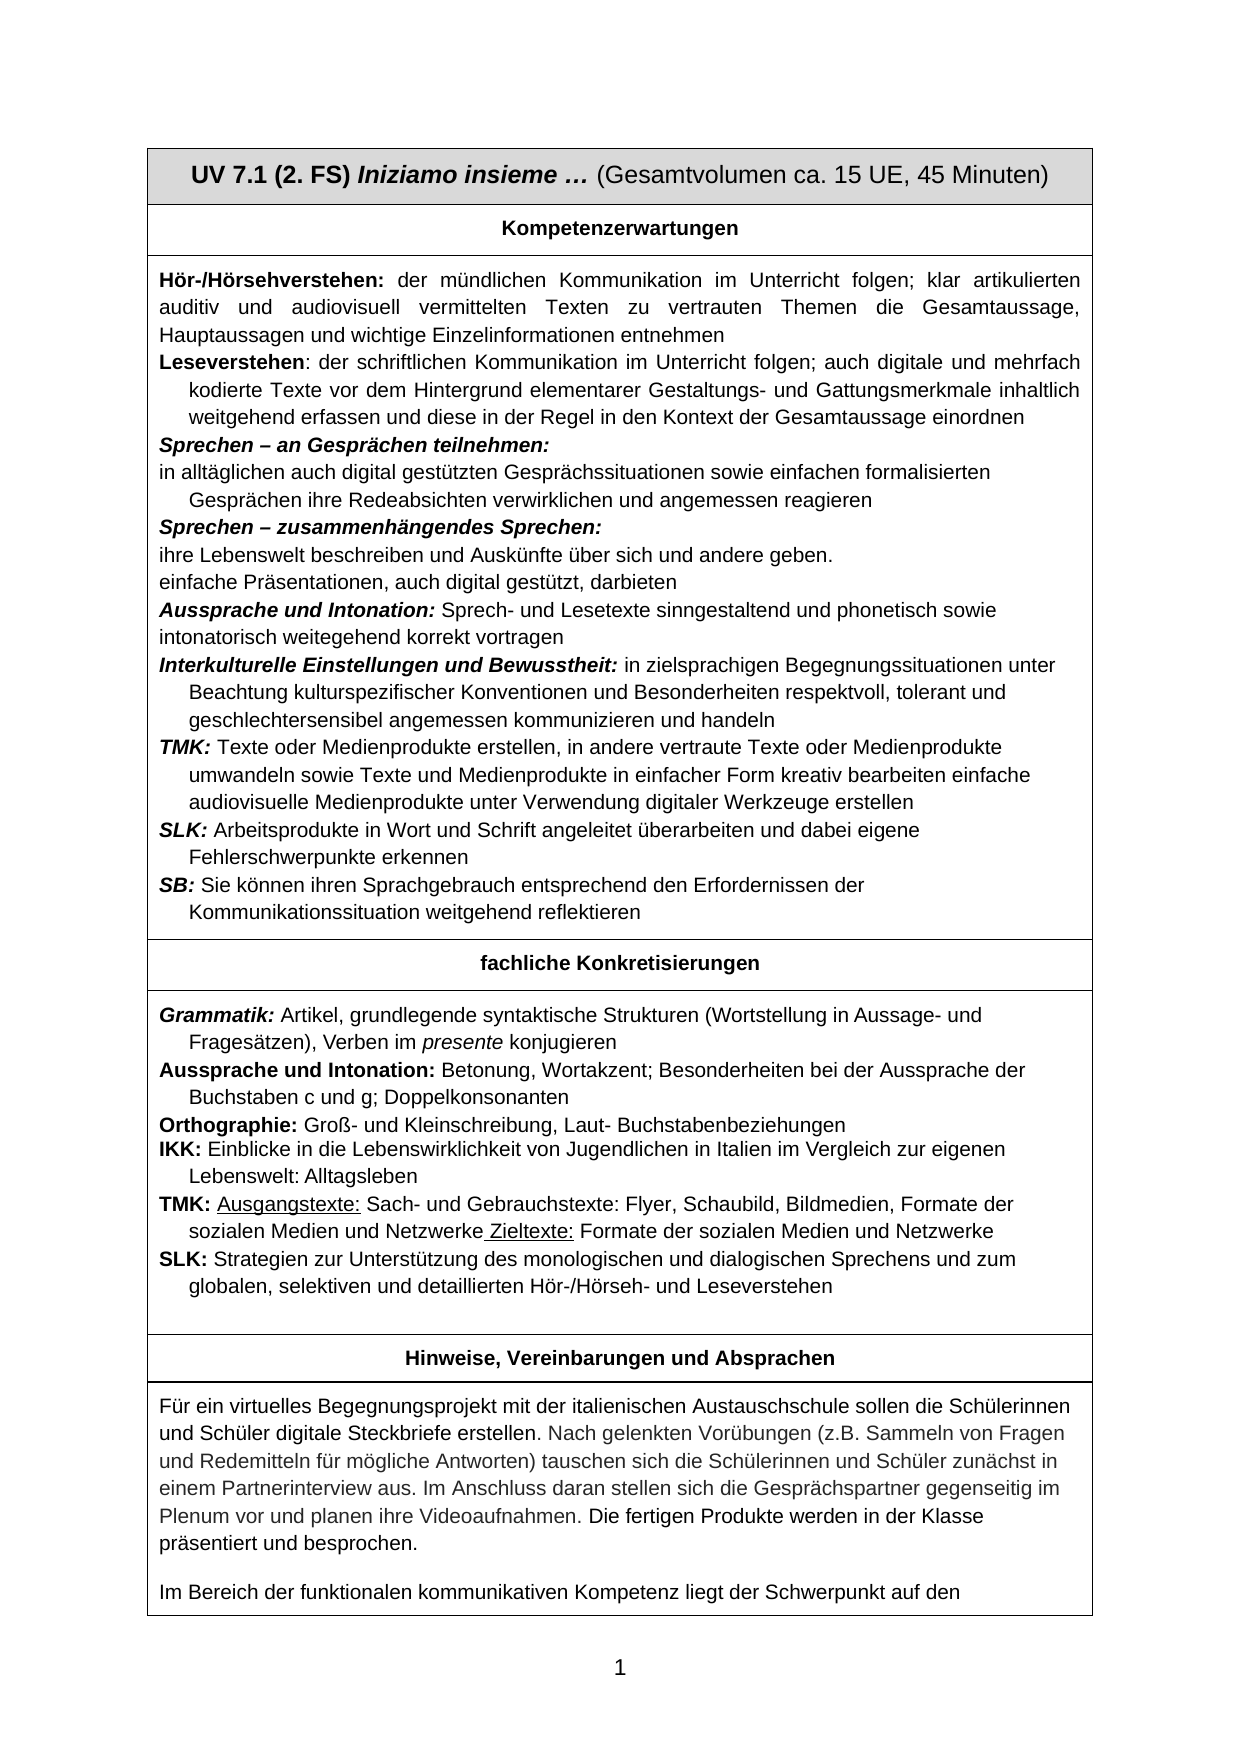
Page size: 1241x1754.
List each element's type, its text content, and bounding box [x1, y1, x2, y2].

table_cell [148, 1383, 1092, 1615]
table_cell Grammatik: Artikel, grundlegende syntaktische Strukturen (Wortstellung in Aussage- und Fragesätzen), Verben im presente konjugieren Aussprache und Intonation: Betonung, Wortakzent; Besonderheiten bei der Aussprache der Buchstaben c und g; Doppelkonsonanten Orthographie: Groß- und Kleinschreibung, Laut- Buchstabenbeziehungen IKK: Einblicke in die Lebenswirklichkeit von Jugendlichen in Italien im Vergleich zur eigenen Lebenswelt: Alltagsleben TMK: Ausgangstexte: Sach- und Gebrauchstexte: Flyer, Schaubild, Bildmedien, Formate der sozialen Medien und Netzwerke Zieltexte: Formate der sozialen Medien und Netzwerke SLK: Strategien zur Unterstützung des monologischen und dialogischen Sprechens und zum globalen, selektiven und detaillierten Hör-/Hörseh- und Leseverstehen [148, 991, 1092, 1334]
table_cell Hinweise, Vereinbarungen und Absprachen [148, 1335, 1092, 1381]
table_cell Hör-/Hörsehverstehen: der mündlichen Kommunikation im Unterricht folgen; klar artikulierten auditiv und audiovisuell vermittelten Texten zu vertrauten Themen die Gesamtaussage, Hauptaussagen und wichtige Einzelinformationen entnehmen Leseverstehen: der schriftlichen Kommunikation im Unterricht folgen; auch digitale und mehrfach kodierte Texte vor dem Hintergrund elementarer Gestaltungs- und Gattungsmerkmale inhaltlich weitgehend erfassen und diese in der Regel in den Kontext der Gesamtaussage einordnen Sprechen – an Gesprächen teilnehmen: in alltäglichen auch digital gestützten Gesprächssituationen sowie einfachen formalisierten Gesprächen ihre Redeabsichten verwirklichen und angemessen reagieren Sprechen – zusammenhängendes Sprechen: ihre Lebenswelt beschreiben und Auskünfte über sich und andere geben. einfache Präsentationen, auch digital gestützt, darbieten Aussprache und Intonation: Sprech- und Lesetexte sinngestaltend und phonetisch sowie intonatorisch weitegehend korrekt vortragen Interkulturelle Einstellungen und Bewusstheit: in zielsprachigen Begegnungssituationen unter Beachtung kulturspezifischer Konventionen und Besonderheiten respektvoll, tolerant und geschlechtersensibel angemessen kommunizieren und handeln TMK: Texte oder Medienprodukte erstellen, in andere vertraute Texte oder Medienprodukte umwandeln sowie Texte und Medienprodukte in einfacher Form kreativ bearbeiten einfache audiovisuelle Medienprodukte unter Verwendung digitaler Werkzeuge erstellen SLK: Arbeitsprodukte in Wort und Schrift angeleitet überarbeiten und dabei eigene Fehlerschwerpunkte erkennen SB: Sie können ihren Sprachgebrauch entsprechend den Erfordernissen der Kommunikationssituation weitgehend reflektieren [148, 256, 1092, 939]
table_header UV 7.1 (2. FS) Iniziamo insieme … (Gesamtvolumen ca. 15 UE, 45 Minuten) [148, 149, 1092, 204]
table_cell Kompetenzerwartungen [148, 205, 1092, 255]
table_cell fachliche Konkretisierungen [148, 940, 1092, 990]
